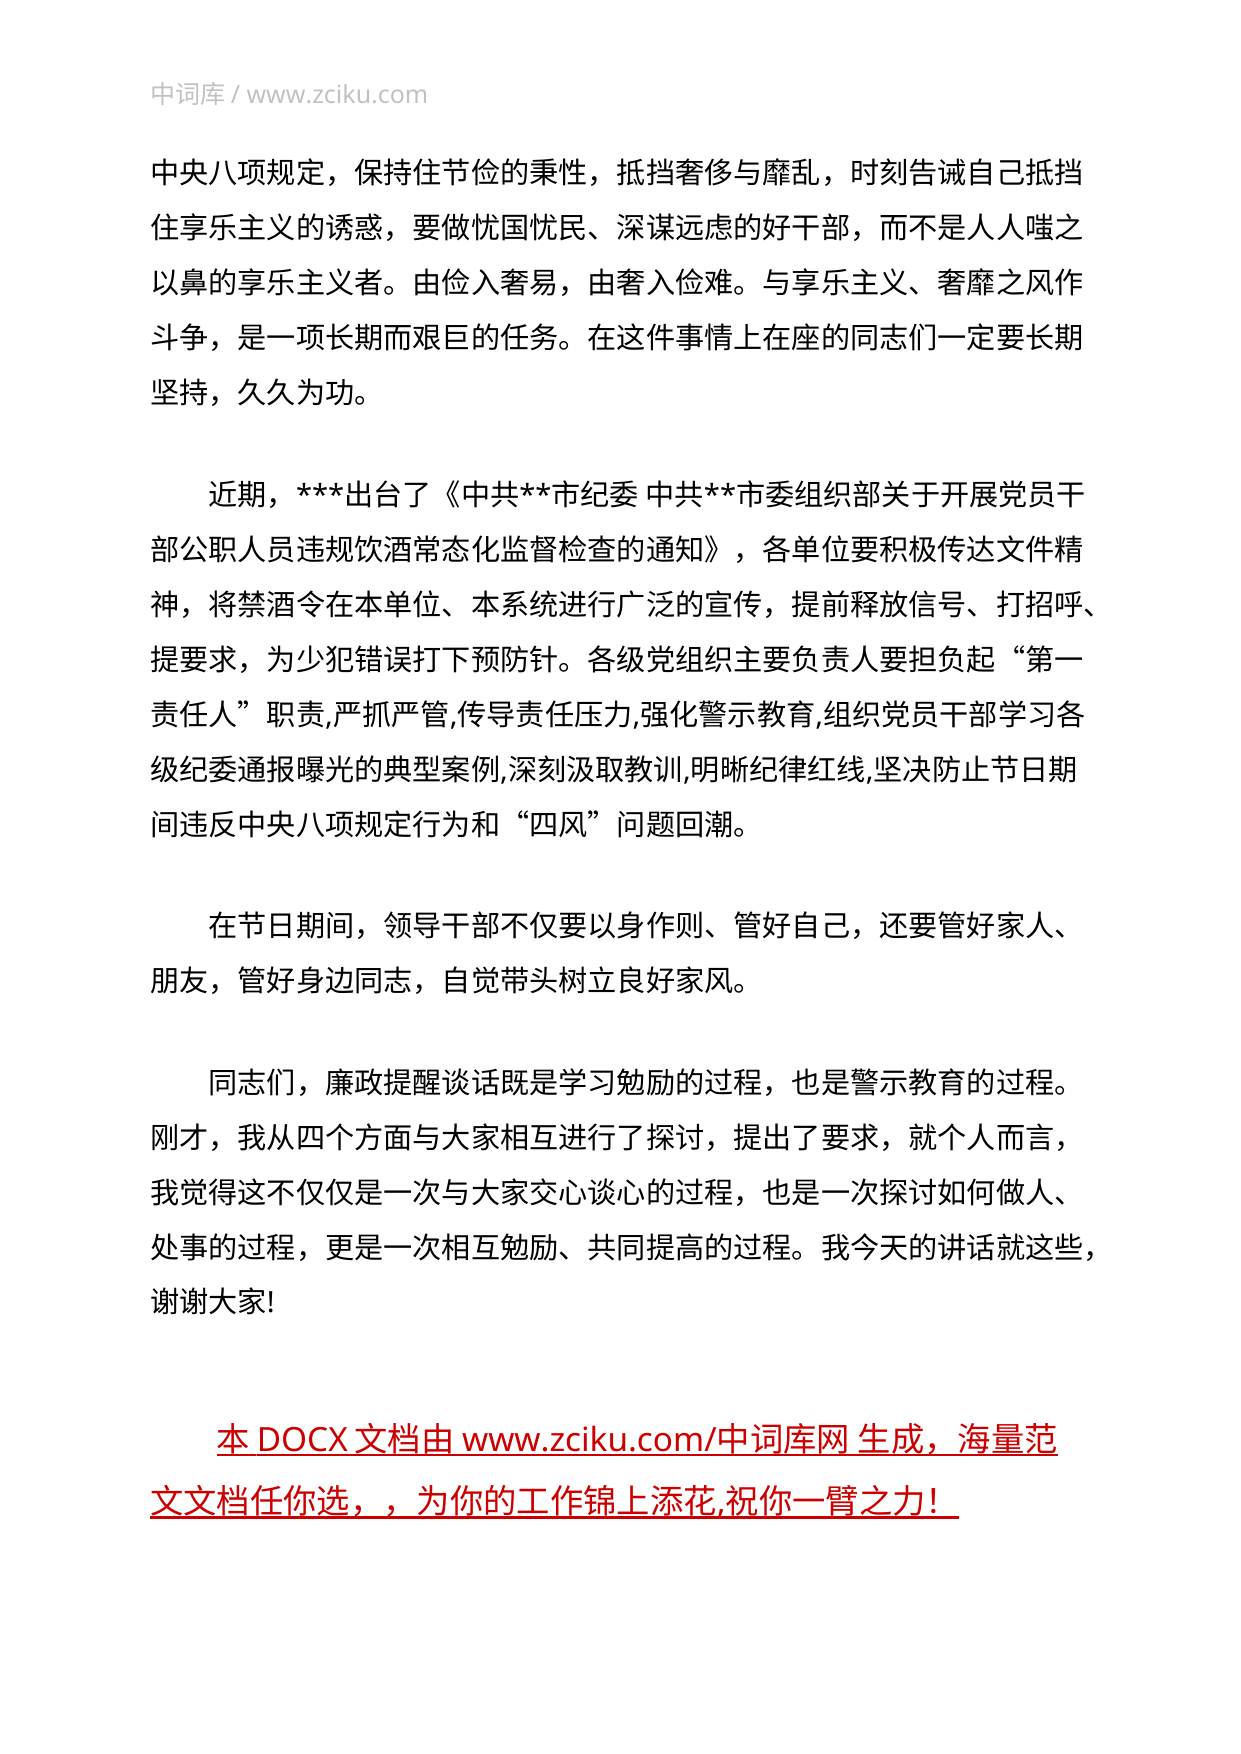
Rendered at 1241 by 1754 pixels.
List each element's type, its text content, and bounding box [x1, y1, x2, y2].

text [150, 150, 1090, 412]
text 本DOCX文档由 www.zciku.com/中词库网 生成，海量范文文档任你选，，为你的工作锦上添花,祝你一臂之力！ [150, 1412, 1090, 1523]
text 同志们，廉政提醒谈话既是学习勉励的过程，也是警示教育的过程。刚才，我从四个方面与大家相互进行了探讨，提出了要求，就个人而言，我觉得这不仅仅是一次与大家交心谈心的过程，也是一次探讨如何做人、处事的过程，更是一次相互勉励、共同提高的过程。我今天的讲话就这些，谢谢大家! [150, 1059, 1090, 1321]
text 近期，***出台了《中共**市纪委 中共**市委组织部关于开展党员干部公职人员违规饮酒常态化监督检查的通知》，各单位要积极传达文件精神，将禁酒令在本单位、本系统进行广泛的宣传，提前释放信号、打招呼、提要求，为少犯错误打下预防针。各级党组织主要负责人要担负起“第一责任人”职责,严抓严管,传导责任压力,强化警示教育,组织党员干部学习各级纪委通报曝光的典型案例,深刻汲取教训,明晰纪律红线,坚决防止节日期间违反中央八项规定行为和“四风”问题回潮。 [150, 471, 1090, 843]
text 在节日期间，领导干部不仅要以身作则、管好自己，还要管好家人、朋友，管好身边同志，自觉带头树立良好家风。 [150, 903, 1090, 1000]
